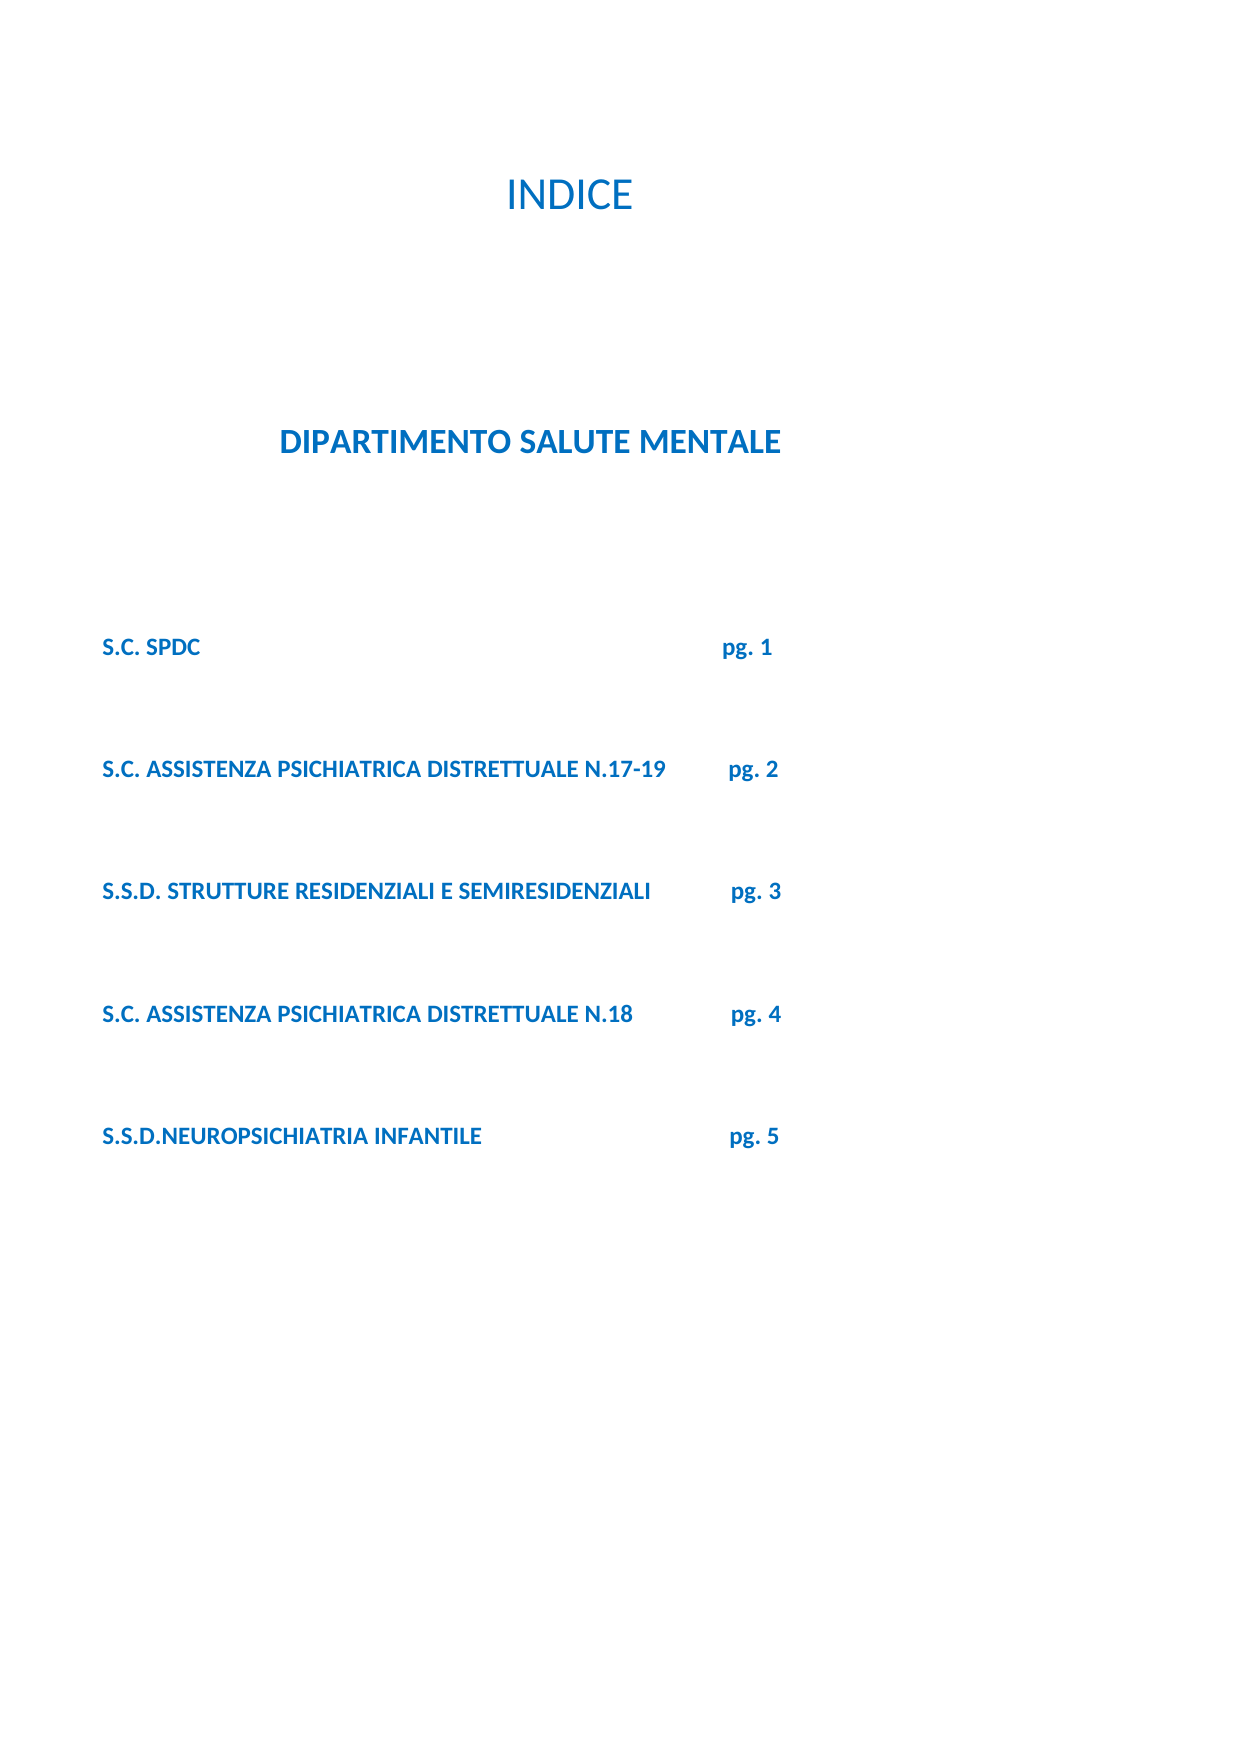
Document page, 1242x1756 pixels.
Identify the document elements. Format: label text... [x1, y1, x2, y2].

subtitle DIPARTIMENTO SALUTE MENTALE [279, 419, 1067, 462]
text INDICE [224, 164, 915, 220]
text S.C. ASSISTENZA PSICHIATRICA DISTRETTUALE N.17-19 pg. 2 [102, 753, 1067, 784]
text S.S.D.NEUROPSICHIATRIA INFANTILE pg. 5 [102, 1120, 1067, 1150]
text S.S.D. STRUTTURE RESIDENZIALI E SEMIRESIDENZIALI pg. 3 [102, 876, 1067, 906]
text S.C. ASSISTENZA PSICHIATRICA DISTRETTUALE N.18 pg. 4 [102, 998, 1067, 1028]
text S.C. SPDC pg. 1 [102, 631, 1067, 662]
